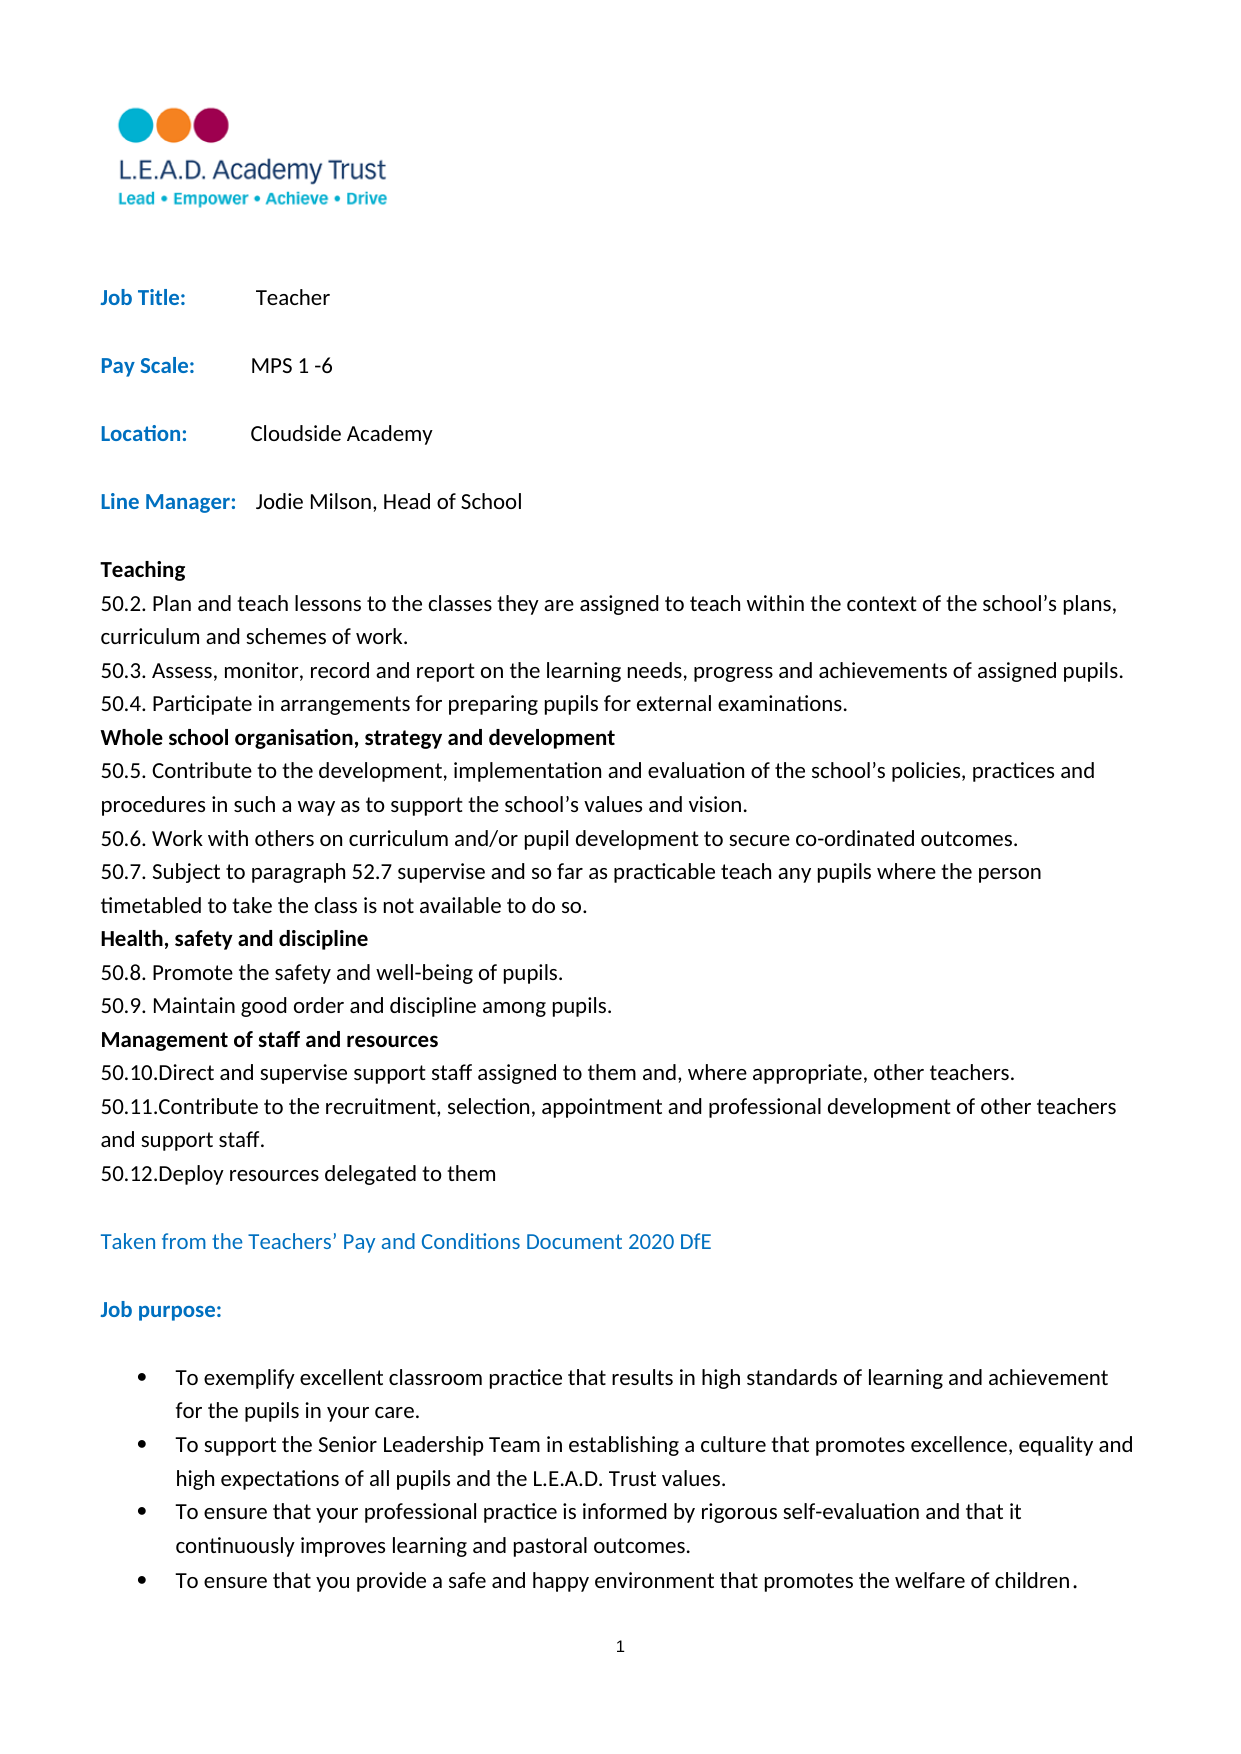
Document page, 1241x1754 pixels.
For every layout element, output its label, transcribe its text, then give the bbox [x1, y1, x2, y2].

list To ensure that your professional practice is informed by rigorous self-evaluation and that it continuously improves learning and pastoral outcomes. [138, 1497, 1140, 1559]
text Line Manager: Jodie Milson, Head of School [100, 487, 1140, 515]
text 50.5. Contribute to the development, implementation and evaluation of the school’s policies, practices and procedures in such a way as to support the school’s values and vision. [100, 757, 1140, 818]
list To support the Senior Leadership Team in establishing a culture that promotes excellence, equality and high expectations of all pupils and the L.E.A.D. Trust values. [138, 1430, 1140, 1492]
text Management of staff and resources [100, 1025, 1140, 1053]
list To exemplify excellent classroom practice that results in high standards of learning and achievement for the pupils in your care. [138, 1363, 1140, 1425]
text 50.9. Maintain good order and discipline among pupils. [100, 991, 1140, 1019]
text Job purpose: [100, 1295, 1140, 1323]
text Location: Cloudside Academy [100, 419, 1140, 447]
text Health, safety and discipline [100, 924, 1140, 952]
text 50.8. Promote the safety and well-being of pupils. [100, 958, 1140, 986]
text Taken from the Teachers’ Pay and Conditions Document 2020 DfE [100, 1227, 1140, 1255]
text 50.6. Work with others on curriculum and/or pupil development to secure co-ordinated outcomes. [100, 824, 1140, 852]
text 50.4. Participate in arrangements for preparing pupils for external examinations. [100, 689, 1140, 717]
text 50.2. Plan and teach lessons to the classes they are assigned to teach within the context of the school’s plans, curriculum and schemes of work. [100, 589, 1140, 650]
text 50.3. Assess, monitor, record and report on the learning needs, progress and achievements of assigned pupils. [100, 656, 1140, 684]
text 50.10.Direct and supervise support staff assigned to them and, where appropriate, other teachers. [100, 1058, 1140, 1086]
text Pay Scale: MPS 1 -6 [100, 351, 1140, 379]
text 50.11.Contribute to the recruitment, selection, appointment and professional development of other teachers and support staff. [100, 1092, 1140, 1153]
text 50.12.Deploy resources delegated to them [100, 1159, 1140, 1187]
list To ensure that you provide a safe and happy environment that promotes the welfare of children. [138, 1564, 1140, 1596]
text Teaching [100, 555, 1140, 583]
text Job Title: Teacher [100, 283, 1140, 311]
text 50.7. Subject to paragraph 52.7 supervise and so far as practicable teach any pupils where the person timetabled to take the class is not available to do so. [100, 857, 1140, 919]
picture [100, 91, 396, 216]
text Whole school organisation, strategy and development [100, 723, 1140, 751]
